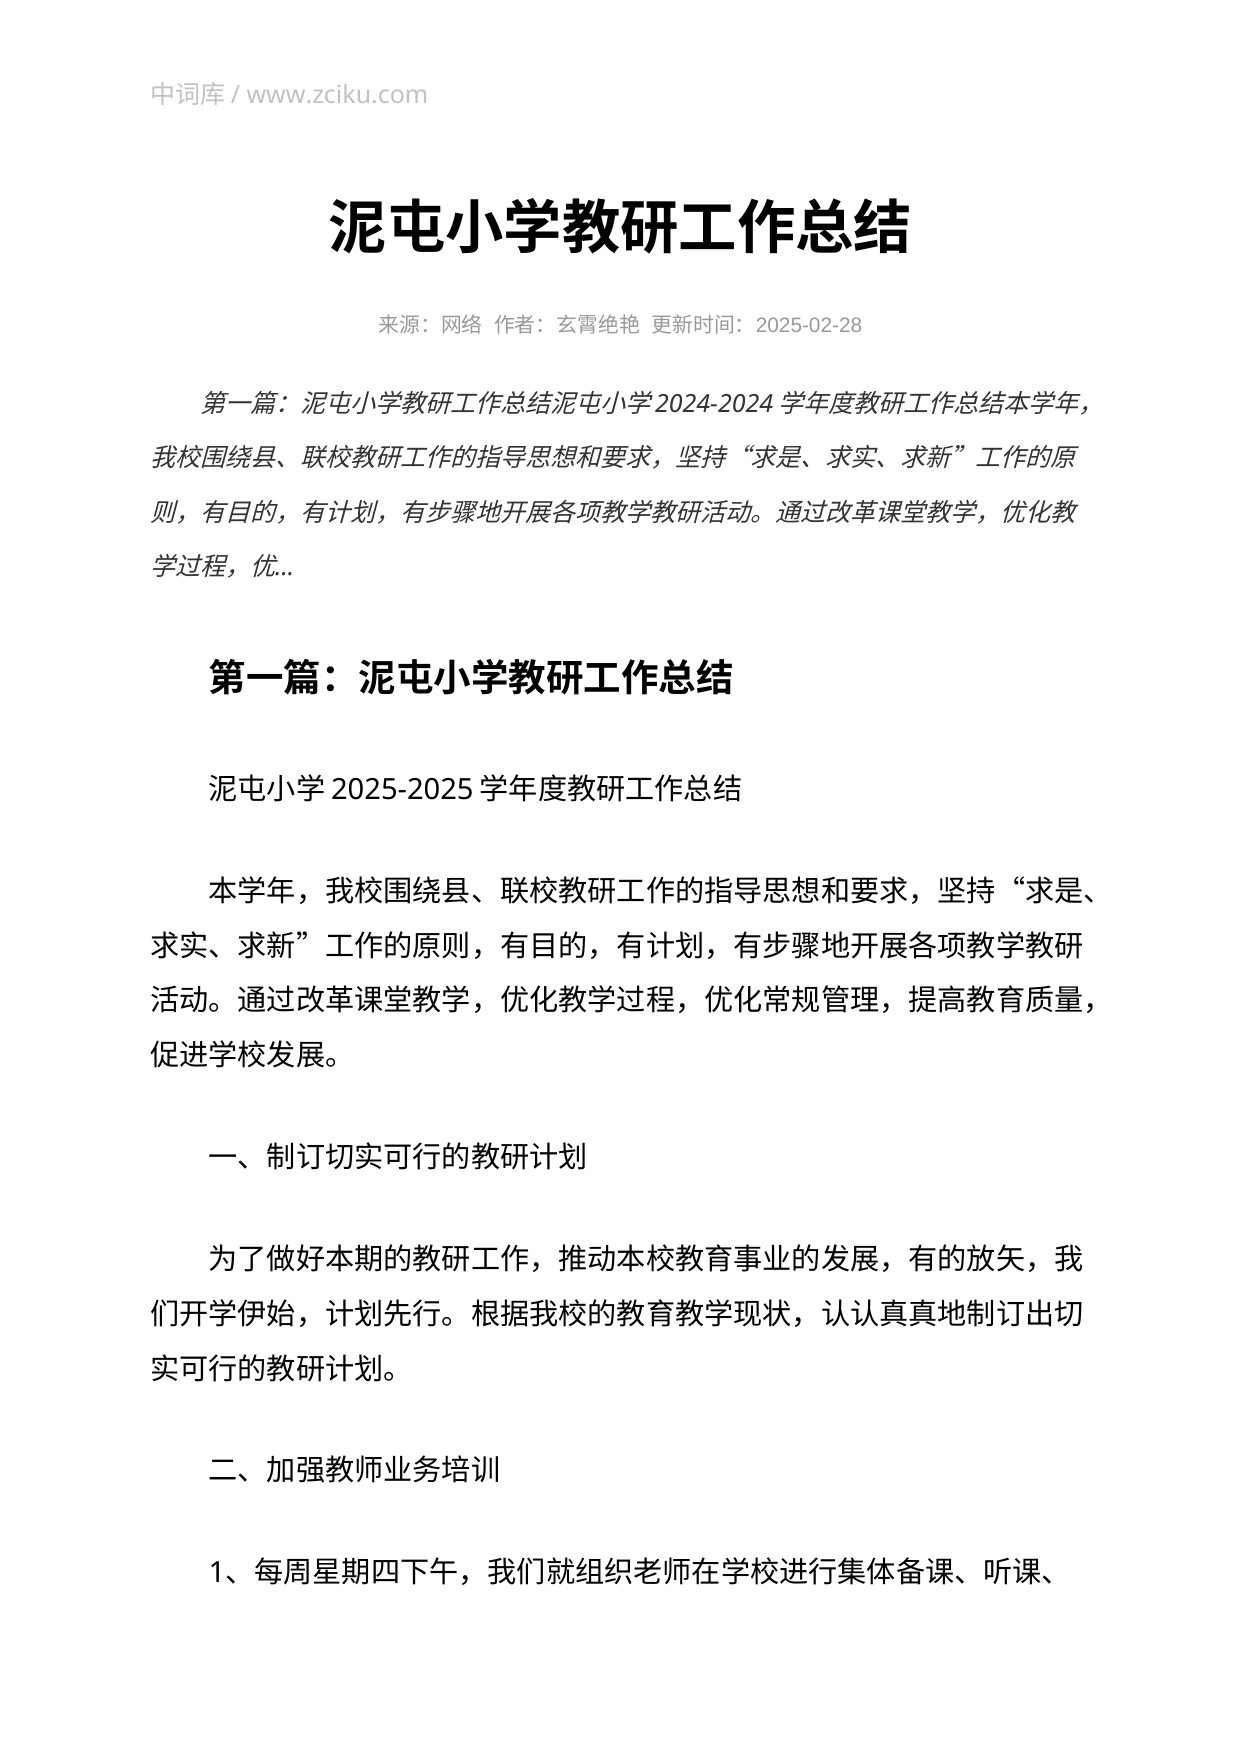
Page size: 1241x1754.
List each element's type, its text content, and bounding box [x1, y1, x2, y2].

text 第一篇：泥屯小学教研工作总结 [150, 648, 1090, 702]
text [150, 1549, 1090, 1591]
text 第一篇：泥屯小学教研工作总结泥屯小学2024-2024学年度教研工作总结本学年，我校围绕县、联校教研工作的指导思想和要求，坚持“求是、求实、求新”工作的原则，有目的，有计划，有步骤地开展各项教学教研活动。通过改革课堂教学，优化教学过程，优... [150, 383, 1090, 583]
text 本学年，我校围绕县、联校教研工作的指导思想和要求，坚持“求是、求实、求新”工作的原则，有目的，有计划，有步骤地开展各项教学教研活动。通过改革课堂教学，优化教学过程，优化常规管理，提高教育质量，促进学校发展。 [150, 867, 1090, 1074]
text 来源：网络 作者：玄霄绝艳 更新时间：2025-02-28 [150, 313, 1090, 337]
text 二、加强教师业务培训 [150, 1447, 1090, 1489]
text 为了做好本期的教研工作，推动本校教育事业的发展，有的放矢，我们开学伊始，计划先行。根据我校的教育教学现状，认认真真地制订出切实可行的教研计划。 [150, 1235, 1090, 1387]
text 泥屯小学2025-2025学年度教研工作总结 [150, 765, 1090, 808]
subtitle 泥屯小学教研工作总结 [150, 181, 1090, 266]
text 一、制订切实可行的教研计划 [150, 1134, 1090, 1176]
